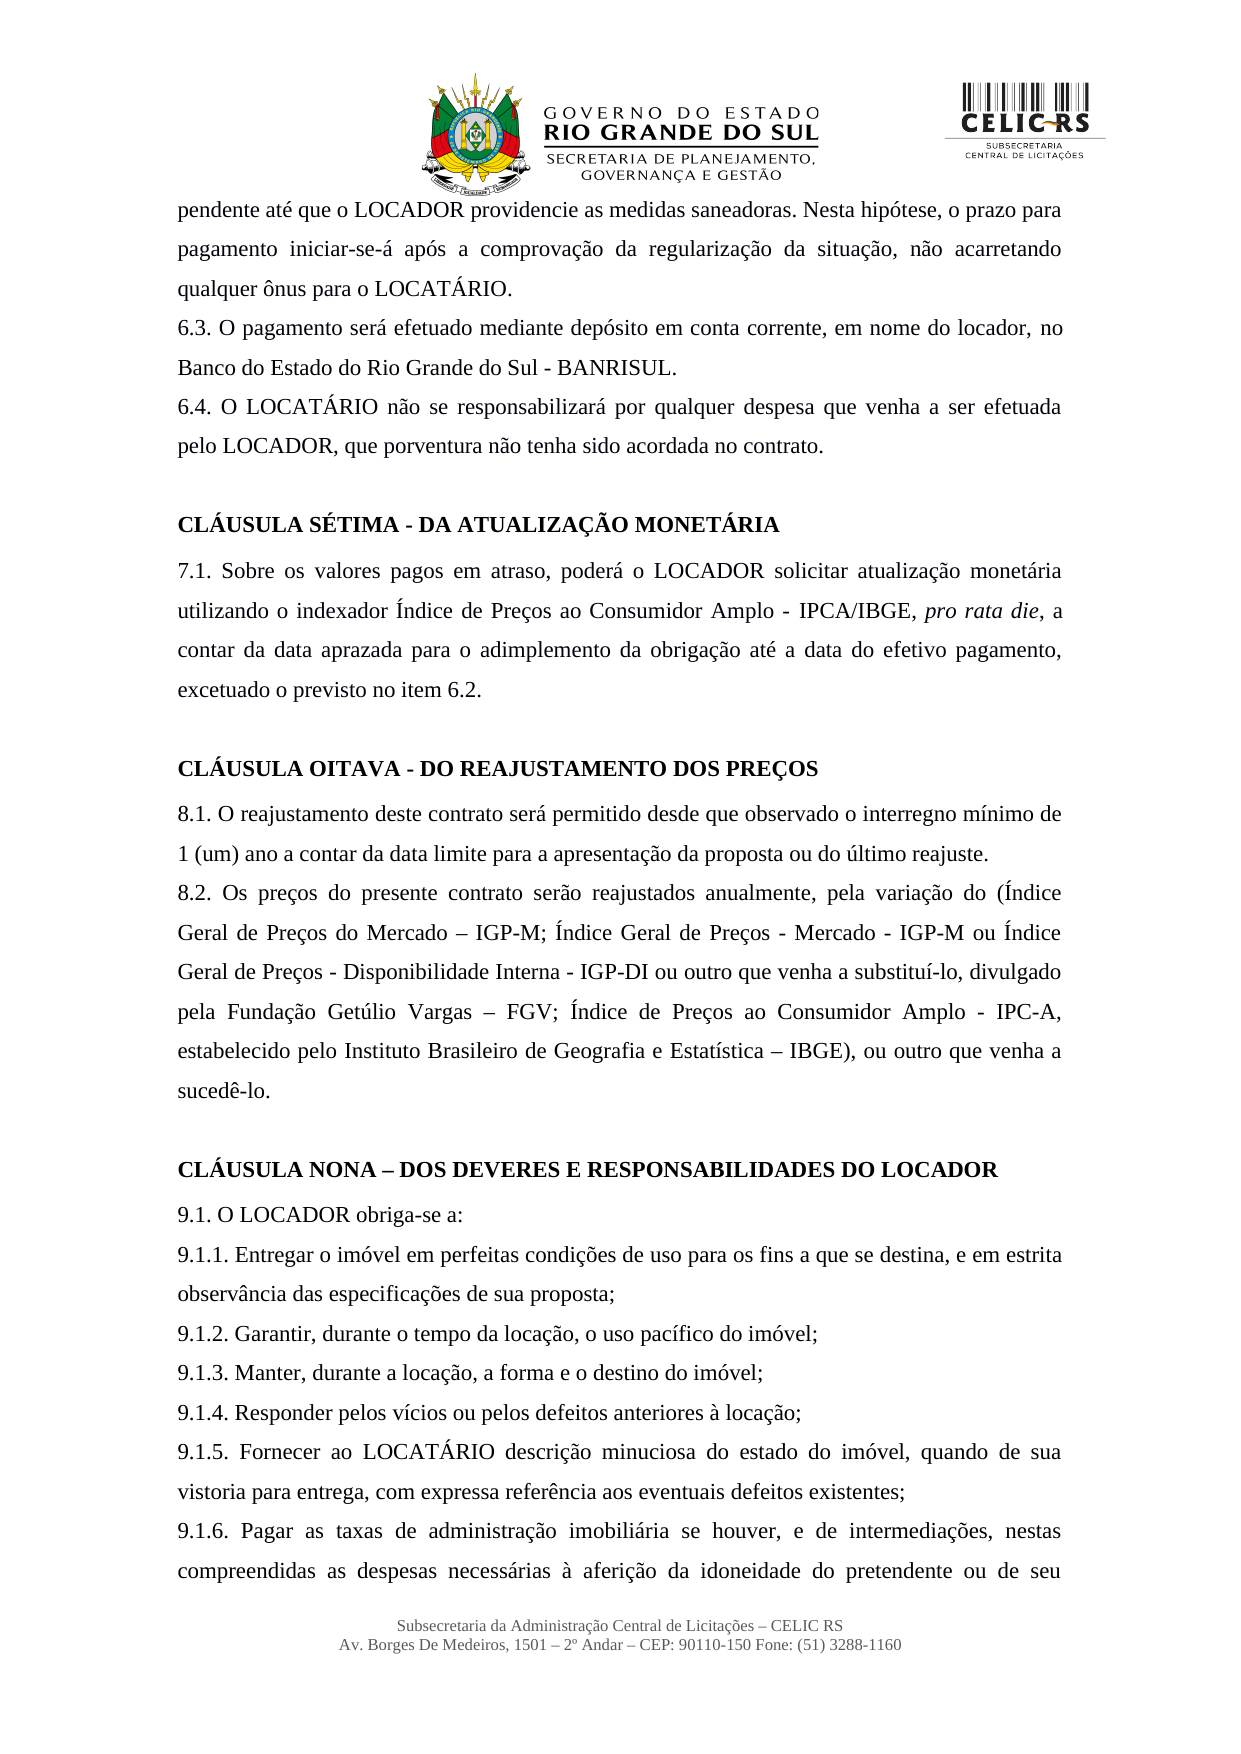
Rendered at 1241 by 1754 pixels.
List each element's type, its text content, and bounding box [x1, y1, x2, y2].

picture [942, 77, 1108, 164]
subtitle CLÁUSULA SÉTIMA - DA ATUALIZAÇÃO MONETÁRIA [177, 511, 1063, 538]
picture [421, 73, 819, 196]
text 6.4. O LOCATÁRIO não se responsabilizará por qualquer despesa que venha a ser efetuada pelo LOCADOR, que porventura não tenha sido acordada no contrato. [177, 393, 1063, 459]
text 8.1. O reajustamento deste contrato será permitido desde que observado o interregno mínimo de 1 (um) ano a contar da data limite para a apresentação da proposta ou do último reajuste. [177, 800, 1063, 866]
text 9.1.1. Entregar o imóvel em perfeitas condições de uso para os fins a que se destina, e em estrita observância das especificações de sua proposta; [177, 1241, 1063, 1307]
text 9.1.2. Garantir, durante o tempo da locação, o uso pacífico do imóvel; [177, 1320, 1063, 1346]
text 7.1. Sobre os valores pagos em atraso, poderá o LOCADOR solicitar atualização monetária utilizando o indexador Índice de Preços ao Consumidor Amplo - IPCA/IBGE, pro rata die, a contar da data aprazada para o adimplemento da obrigação até a data do efetivo pagamento, excetuado o previsto no item 6.2. [177, 557, 1063, 702]
text 9.1. O LOCADOR obriga-se a: [177, 1201, 1063, 1228]
subtitle CLÁUSULA OITAVA - DO REAJUSTAMENTO DOS PREÇOS [177, 754, 1063, 781]
text 6.3. O pagamento será efetuado mediante depósito em conta corrente, em nome do locador, no Banco do Estado do Rio Grande do Sul - BANRISUL. [177, 314, 1063, 380]
text 9.1.4. Responder pelos vícios ou pelos defeitos anteriores à locação; [177, 1399, 1063, 1425]
text 8.2. Os preços do presente contrato serão reajustados anualmente, pela variação do (Índice Geral de Preços do Mercado – IGP-M; Índice Geral de Preços - Mercado - IGP-M ou Índice Geral de Preços - Disponibilidade Interna - IGP-DI ou outro que venha a substituí-lo, divulgado pela Fundação Getúlio Vargas – FGV; Índice de Preços ao Consumidor Amplo - IPC-A, estabelecido pelo Instituto Brasileiro de Geografia e Estatística – IBGE), ou outro que venha a sucedê-lo. [177, 879, 1063, 1103]
text 9.1.5. Fornecer ao LOCATÁRIO descrição minuciosa do estado do imóvel, quando de sua vistoria para entrega, com expressa referência aos eventuais defeitos existentes; [177, 1438, 1063, 1504]
text 9.1.3. Manter, durante a locação, a forma e o destino do imóvel; [177, 1359, 1063, 1386]
subtitle CLÁUSULA NONA – DOS DEVERES E RESPONSABILIDADES DO LOCADOR [177, 1156, 1063, 1182]
